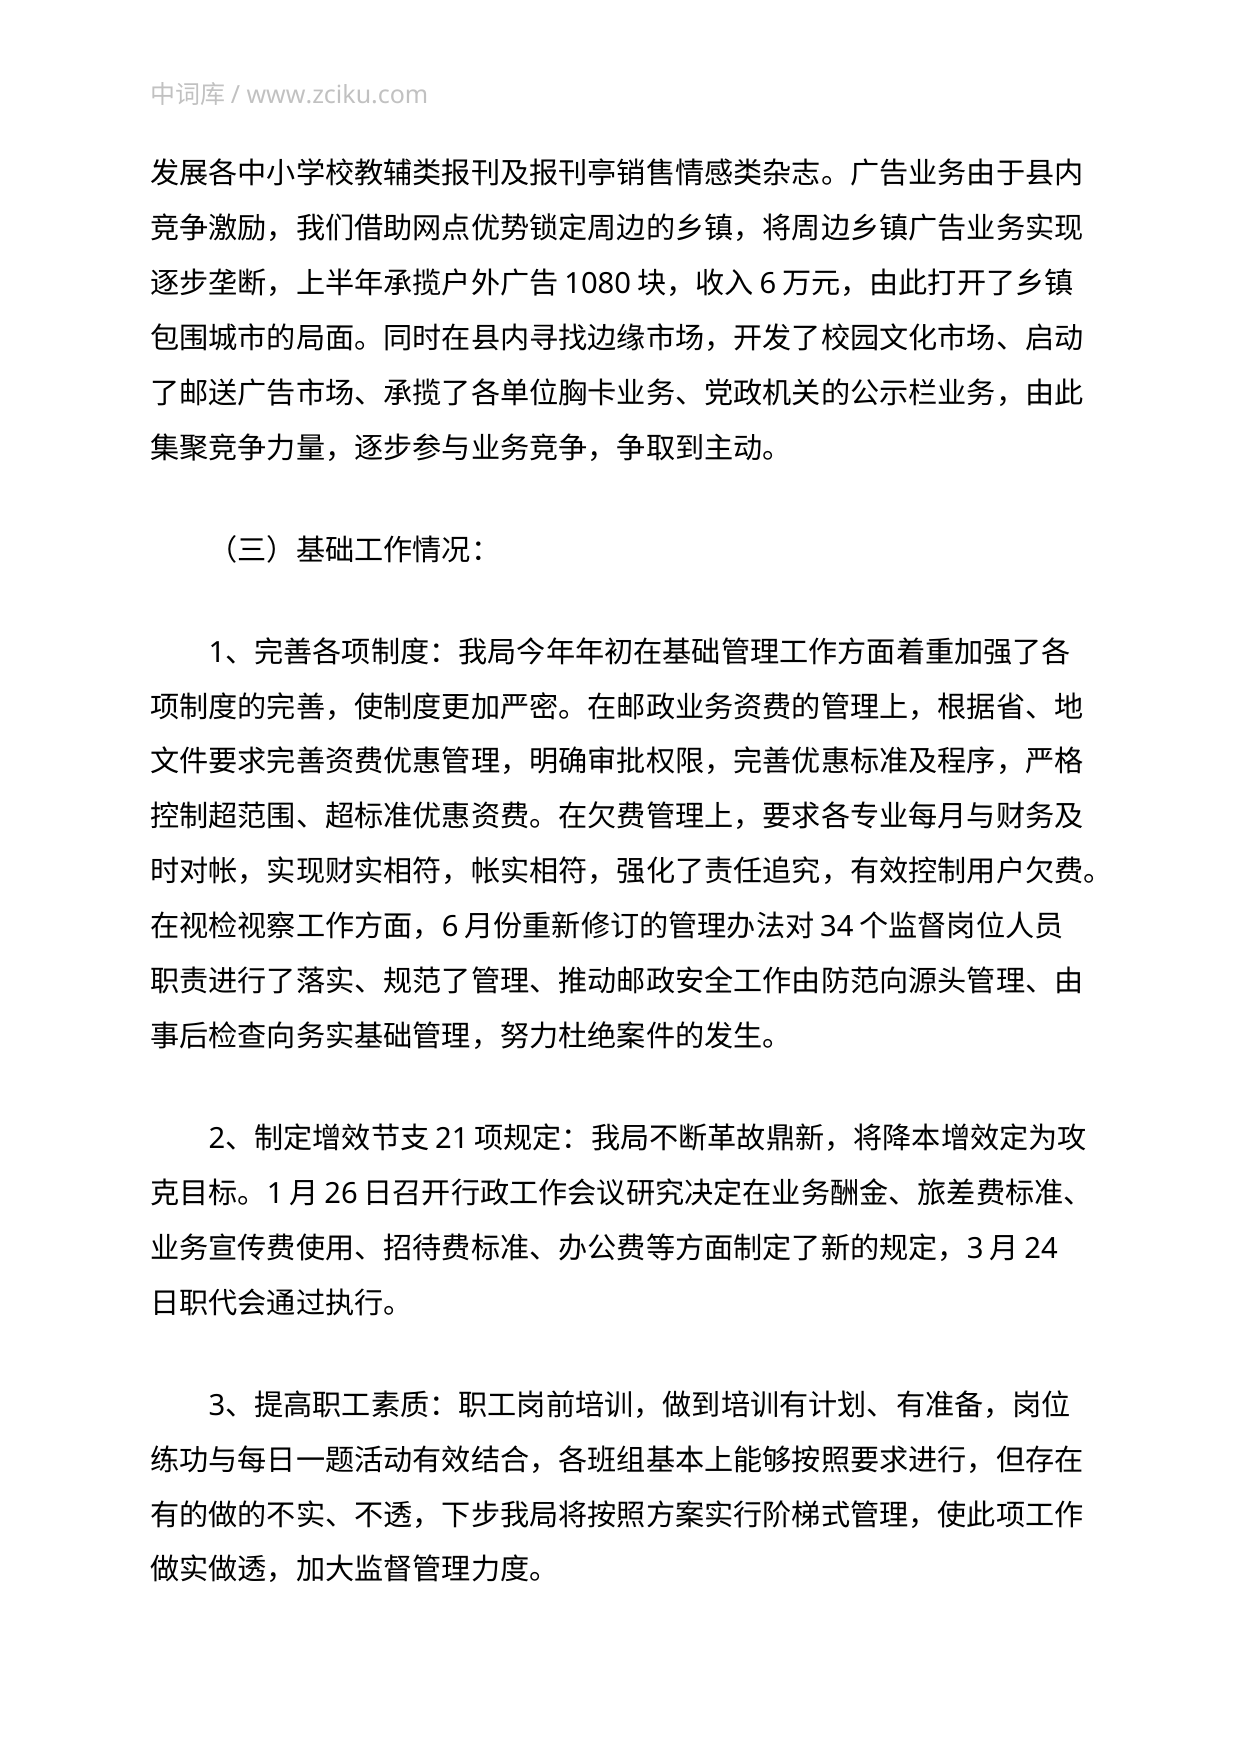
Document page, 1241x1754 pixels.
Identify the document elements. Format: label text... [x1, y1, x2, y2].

text 1、完善各项制度：我局今年年初在基础管理工作方面着重加强了各项制度的完善，使制度更加严密。在邮政业务资费的管理上，根据省、地文件要求完善资费优惠管理，明确审批权限，完善优惠标准及程序，严格控制超范围、超标准优惠资费。在欠费管理上，要求各专业每月与财务及时对帐，实现财实相符，帐实相符，强化了责任追究，有效控制用户欠费。在视检视察工作方面，6月份重新修订的管理办法对34个监督岗位人员职责进行了落实、规范了管理、推动邮政安全工作由防范向源头管理、由事后检查向务实基础管理，努力杜绝案件的发生。 [150, 628, 1090, 1055]
text 3、提高职工素质：职工岗前培训，做到培训有计划、有准备，岗位练功与每日一题活动有效结合，各班组基本上能够按照要求进行，但存在有的做的不实、不透，下步我局将按照方案实行阶梯式管理，使此项工作做实做透，加大监督管理力度。 [150, 1381, 1090, 1588]
text 2、制定增效节支21项规定：我局不断革故鼎新，将降本增效定为攻克目标。1月26日召开行政工作会议研究决定在业务酬金、旅差费标准、业务宣传费使用、招待费标准、办公费等方面制定了新的规定，3月24日职代会通过执行。 [150, 1114, 1090, 1322]
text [150, 150, 1090, 467]
text （三）基础工作情况： [150, 526, 1090, 569]
